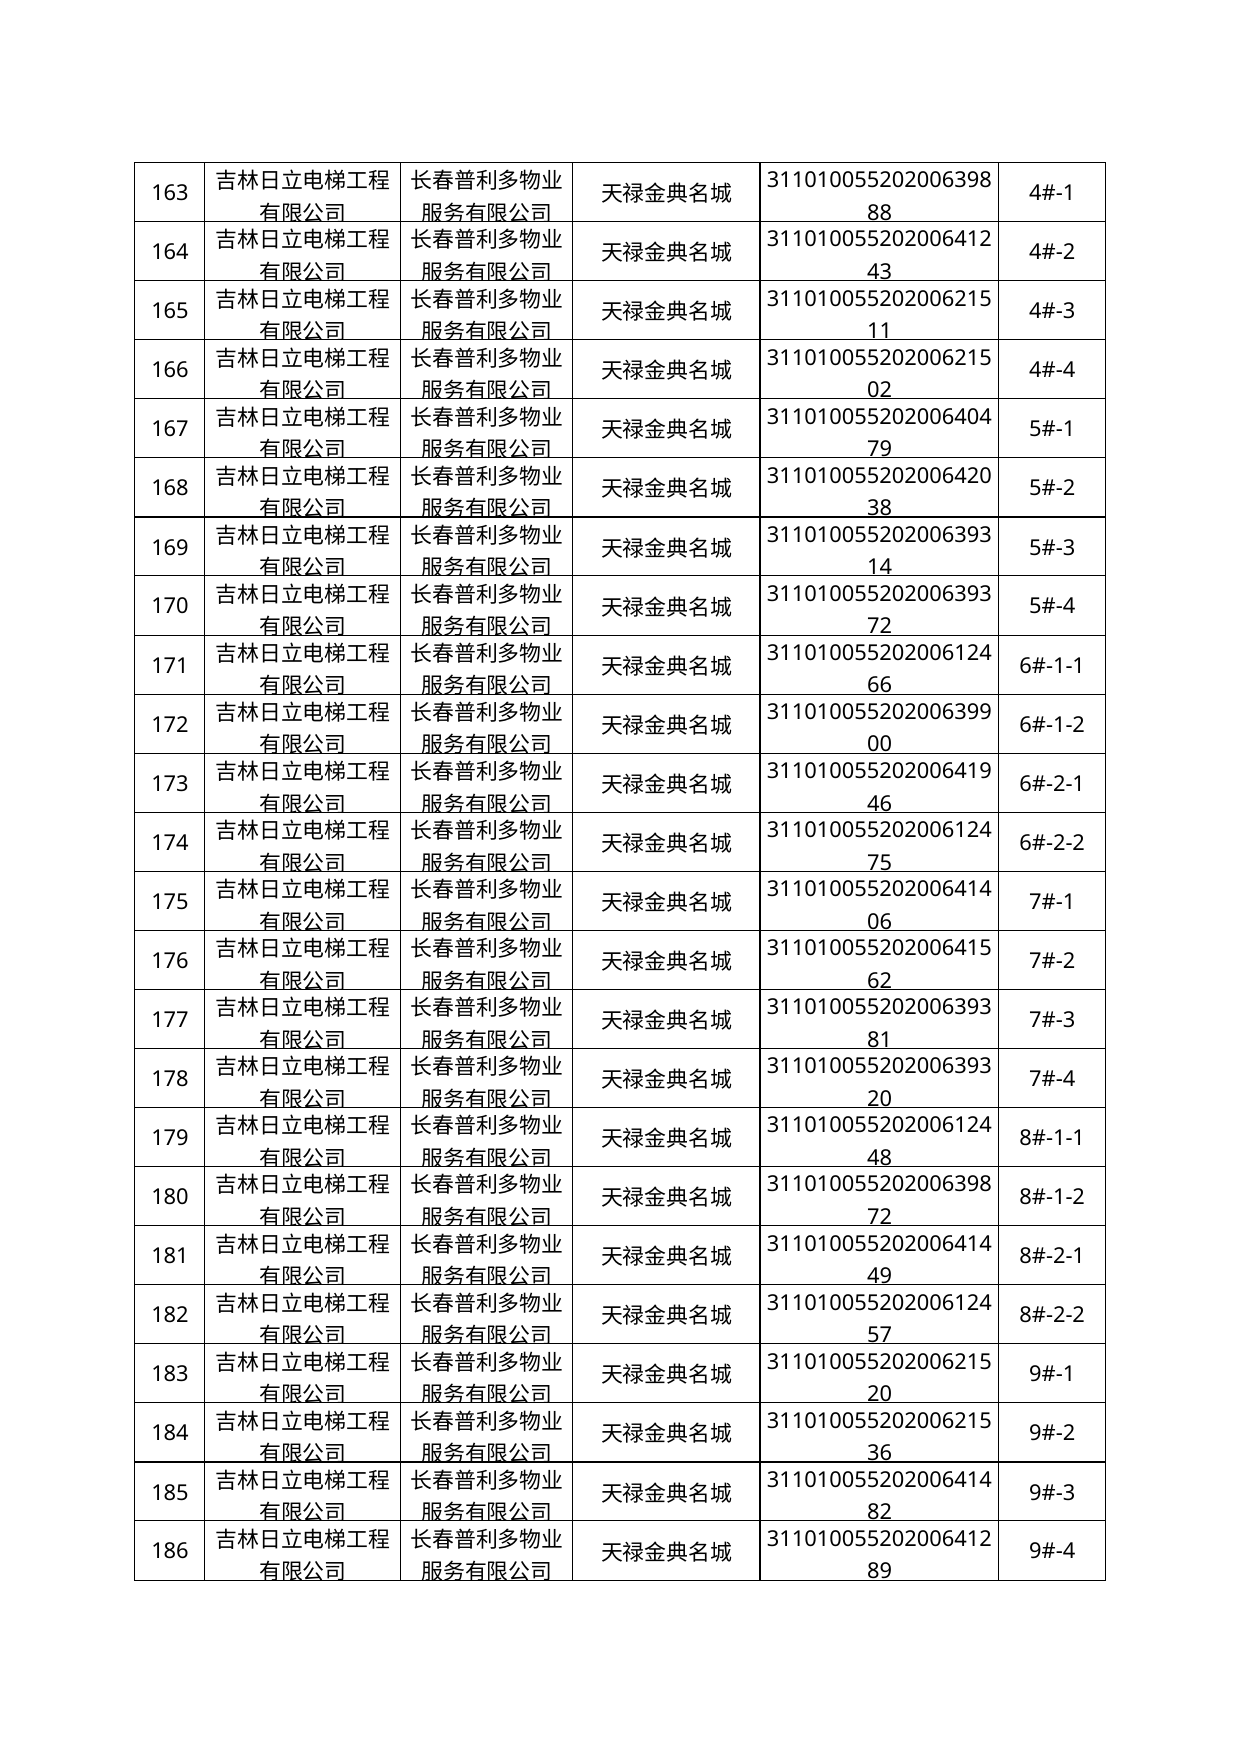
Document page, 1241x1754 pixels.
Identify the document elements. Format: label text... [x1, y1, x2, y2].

table_cell 186 [135, 1521, 204, 1579]
table_cell 5#-3 [999, 518, 1105, 575]
table_cell 31101005520200639381 [761, 990, 998, 1048]
table_cell 吉林日立电梯工程有限公司 [205, 813, 400, 871]
table_cell 吉林日立电梯工程有限公司 [205, 281, 400, 339]
table_cell 吉林日立电梯工程有限公司 [205, 1285, 400, 1343]
table_cell 31101005520200641946 [761, 754, 998, 812]
table_cell 31101005520200612457 [761, 1285, 998, 1343]
table_cell 长春普利多物业服务有限公司 [401, 1226, 572, 1284]
table_cell 8#-2-2 [999, 1285, 1105, 1343]
table_cell 吉林日立电梯工程有限公司 [205, 399, 400, 457]
table_cell 175 [135, 872, 204, 930]
table_cell 长春普利多物业服务有限公司 [401, 1167, 572, 1225]
table_cell 31101005520200639888 [761, 163, 998, 221]
table_cell 9#-3 [999, 1463, 1105, 1520]
table_cell 天禄金典名城 [573, 222, 759, 280]
table_cell 长春普利多物业服务有限公司 [401, 399, 572, 457]
table_cell 天禄金典名城 [573, 281, 759, 339]
table_cell 31101005520200639314 [761, 518, 998, 575]
table_cell 177 [135, 990, 204, 1048]
table_cell 天禄金典名城 [573, 931, 759, 989]
table_cell 吉林日立电梯工程有限公司 [205, 931, 400, 989]
table_cell 165 [135, 281, 204, 339]
table_cell 163 [135, 163, 204, 221]
table_cell 天禄金典名城 [573, 1521, 759, 1579]
table_cell 4#-4 [999, 340, 1105, 398]
table_cell 183 [135, 1344, 204, 1402]
table_cell 长春普利多物业服务有限公司 [401, 695, 572, 753]
table_cell 31101005520200621520 [761, 1344, 998, 1402]
table_cell 吉林日立电梯工程有限公司 [205, 754, 400, 812]
table_cell 长春普利多物业服务有限公司 [401, 1463, 572, 1520]
table_cell 9#-2 [999, 1403, 1105, 1461]
table_cell 31101005520200612466 [761, 636, 998, 693]
table_cell 长春普利多物业服务有限公司 [401, 518, 572, 575]
table_cell 5#-2 [999, 458, 1105, 516]
table_cell 天禄金典名城 [573, 458, 759, 516]
table_cell 长春普利多物业服务有限公司 [401, 1521, 572, 1579]
table_cell 吉林日立电梯工程有限公司 [205, 458, 400, 516]
table_cell 31101005520200639900 [761, 695, 998, 753]
table_cell 吉林日立电梯工程有限公司 [205, 636, 400, 693]
table_cell 长春普利多物业服务有限公司 [401, 1403, 572, 1461]
table_cell 天禄金典名城 [573, 1463, 759, 1520]
table_cell 8#-1-2 [999, 1167, 1105, 1225]
table_cell 吉林日立电梯工程有限公司 [205, 340, 400, 398]
table_cell 6#-2-1 [999, 754, 1105, 812]
table_cell 长春普利多物业服务有限公司 [401, 340, 572, 398]
table_cell 181 [135, 1226, 204, 1284]
table_cell 7#-2 [999, 931, 1105, 989]
table_cell 180 [135, 1167, 204, 1225]
table_cell 5#-4 [999, 576, 1105, 634]
table_cell 天禄金典名城 [573, 636, 759, 693]
table_cell 31101005520200612448 [761, 1108, 998, 1166]
table_cell 182 [135, 1285, 204, 1343]
table_cell 吉林日立电梯工程有限公司 [205, 872, 400, 930]
table_cell 长春普利多物业服务有限公司 [401, 163, 572, 221]
table_cell 长春普利多物业服务有限公司 [401, 872, 572, 930]
table_cell 吉林日立电梯工程有限公司 [205, 695, 400, 753]
table_cell 天禄金典名城 [573, 695, 759, 753]
table_cell 174 [135, 813, 204, 871]
table_cell 长春普利多物业服务有限公司 [401, 576, 572, 634]
table_cell 天禄金典名城 [573, 872, 759, 930]
table_cell 7#-3 [999, 990, 1105, 1048]
table_cell 长春普利多物业服务有限公司 [401, 636, 572, 693]
table_cell 184 [135, 1403, 204, 1461]
table_cell 7#-1 [999, 872, 1105, 930]
table_cell 172 [135, 695, 204, 753]
table_cell 长春普利多物业服务有限公司 [401, 1344, 572, 1402]
table_cell 7#-4 [999, 1049, 1105, 1107]
table_cell 31101005520200641449 [761, 1226, 998, 1284]
table_cell 31101005520200641289 [761, 1521, 998, 1579]
table_cell 天禄金典名城 [573, 754, 759, 812]
table_cell 173 [135, 754, 204, 812]
table_cell 吉林日立电梯工程有限公司 [205, 1344, 400, 1402]
table_cell 169 [135, 518, 204, 575]
table_cell 31101005520200639872 [761, 1167, 998, 1225]
table_cell 天禄金典名城 [573, 163, 759, 221]
table_cell 天禄金典名城 [573, 1049, 759, 1107]
table_cell 9#-4 [999, 1521, 1105, 1579]
table_cell 长春普利多物业服务有限公司 [401, 281, 572, 339]
table_cell 长春普利多物业服务有限公司 [401, 990, 572, 1048]
table_cell 长春普利多物业服务有限公司 [401, 458, 572, 516]
table_cell 吉林日立电梯工程有限公司 [205, 1167, 400, 1225]
table_cell 天禄金典名城 [573, 990, 759, 1048]
table_cell 吉林日立电梯工程有限公司 [205, 518, 400, 575]
table_cell 长春普利多物业服务有限公司 [401, 754, 572, 812]
table_cell 长春普利多物业服务有限公司 [401, 1285, 572, 1343]
table_cell 天禄金典名城 [573, 1285, 759, 1343]
table_cell 8#-1-1 [999, 1108, 1105, 1166]
table_cell 天禄金典名城 [573, 340, 759, 398]
table_cell 4#-3 [999, 281, 1105, 339]
table_cell 吉林日立电梯工程有限公司 [205, 1521, 400, 1579]
table_cell 31101005520200641243 [761, 222, 998, 280]
table_cell 天禄金典名城 [573, 518, 759, 575]
table_cell 长春普利多物业服务有限公司 [401, 931, 572, 989]
table_cell 长春普利多物业服务有限公司 [401, 1108, 572, 1166]
table_cell 4#-2 [999, 222, 1105, 280]
table_cell 吉林日立电梯工程有限公司 [205, 1108, 400, 1166]
table_cell 天禄金典名城 [573, 1167, 759, 1225]
table_cell 长春普利多物业服务有限公司 [401, 222, 572, 280]
table_cell 31101005520200641562 [761, 931, 998, 989]
table_cell 6#-2-2 [999, 813, 1105, 871]
table_cell 166 [135, 340, 204, 398]
table_cell 31101005520200621536 [761, 1403, 998, 1461]
table_cell 31101005520200639320 [761, 1049, 998, 1107]
table_cell 吉林日立电梯工程有限公司 [205, 576, 400, 634]
table_cell 天禄金典名城 [573, 1108, 759, 1166]
table_cell 185 [135, 1463, 204, 1520]
table_cell 5#-1 [999, 399, 1105, 457]
table_cell 6#-1-2 [999, 695, 1105, 753]
table_cell 179 [135, 1108, 204, 1166]
table_cell 8#-2-1 [999, 1226, 1105, 1284]
table_cell 天禄金典名城 [573, 1403, 759, 1461]
table_cell 吉林日立电梯工程有限公司 [205, 163, 400, 221]
table_cell 31101005520200641406 [761, 872, 998, 930]
table_cell 长春普利多物业服务有限公司 [401, 813, 572, 871]
table_cell 吉林日立电梯工程有限公司 [205, 222, 400, 280]
table_cell 吉林日立电梯工程有限公司 [205, 990, 400, 1048]
table_cell 4#-1 [999, 163, 1105, 221]
table_cell 31101005520200639372 [761, 576, 998, 634]
table_cell 31101005520200621511 [761, 281, 998, 339]
table_cell 178 [135, 1049, 204, 1107]
table_cell 31101005520200640479 [761, 399, 998, 457]
table_cell 吉林日立电梯工程有限公司 [205, 1226, 400, 1284]
table_cell 吉林日立电梯工程有限公司 [205, 1463, 400, 1520]
table_cell 170 [135, 576, 204, 634]
table_cell 31101005520200642038 [761, 458, 998, 516]
table_cell 31101005520200621502 [761, 340, 998, 398]
table_cell 天禄金典名城 [573, 1226, 759, 1284]
table_cell 天禄金典名城 [573, 813, 759, 871]
table_cell 171 [135, 636, 204, 693]
table_cell 吉林日立电梯工程有限公司 [205, 1049, 400, 1107]
table_cell 吉林日立电梯工程有限公司 [205, 1403, 400, 1461]
table_cell 天禄金典名城 [573, 576, 759, 634]
table_cell 31101005520200612475 [761, 813, 998, 871]
table_cell 9#-1 [999, 1344, 1105, 1402]
table_cell 168 [135, 458, 204, 516]
table_cell 176 [135, 931, 204, 989]
table_cell 天禄金典名城 [573, 399, 759, 457]
table_cell 31101005520200641482 [761, 1463, 998, 1520]
table_cell 天禄金典名城 [573, 1344, 759, 1402]
table_cell 6#-1-1 [999, 636, 1105, 693]
table_cell 164 [135, 222, 204, 280]
table_cell 167 [135, 399, 204, 457]
table_cell 长春普利多物业服务有限公司 [401, 1049, 572, 1107]
